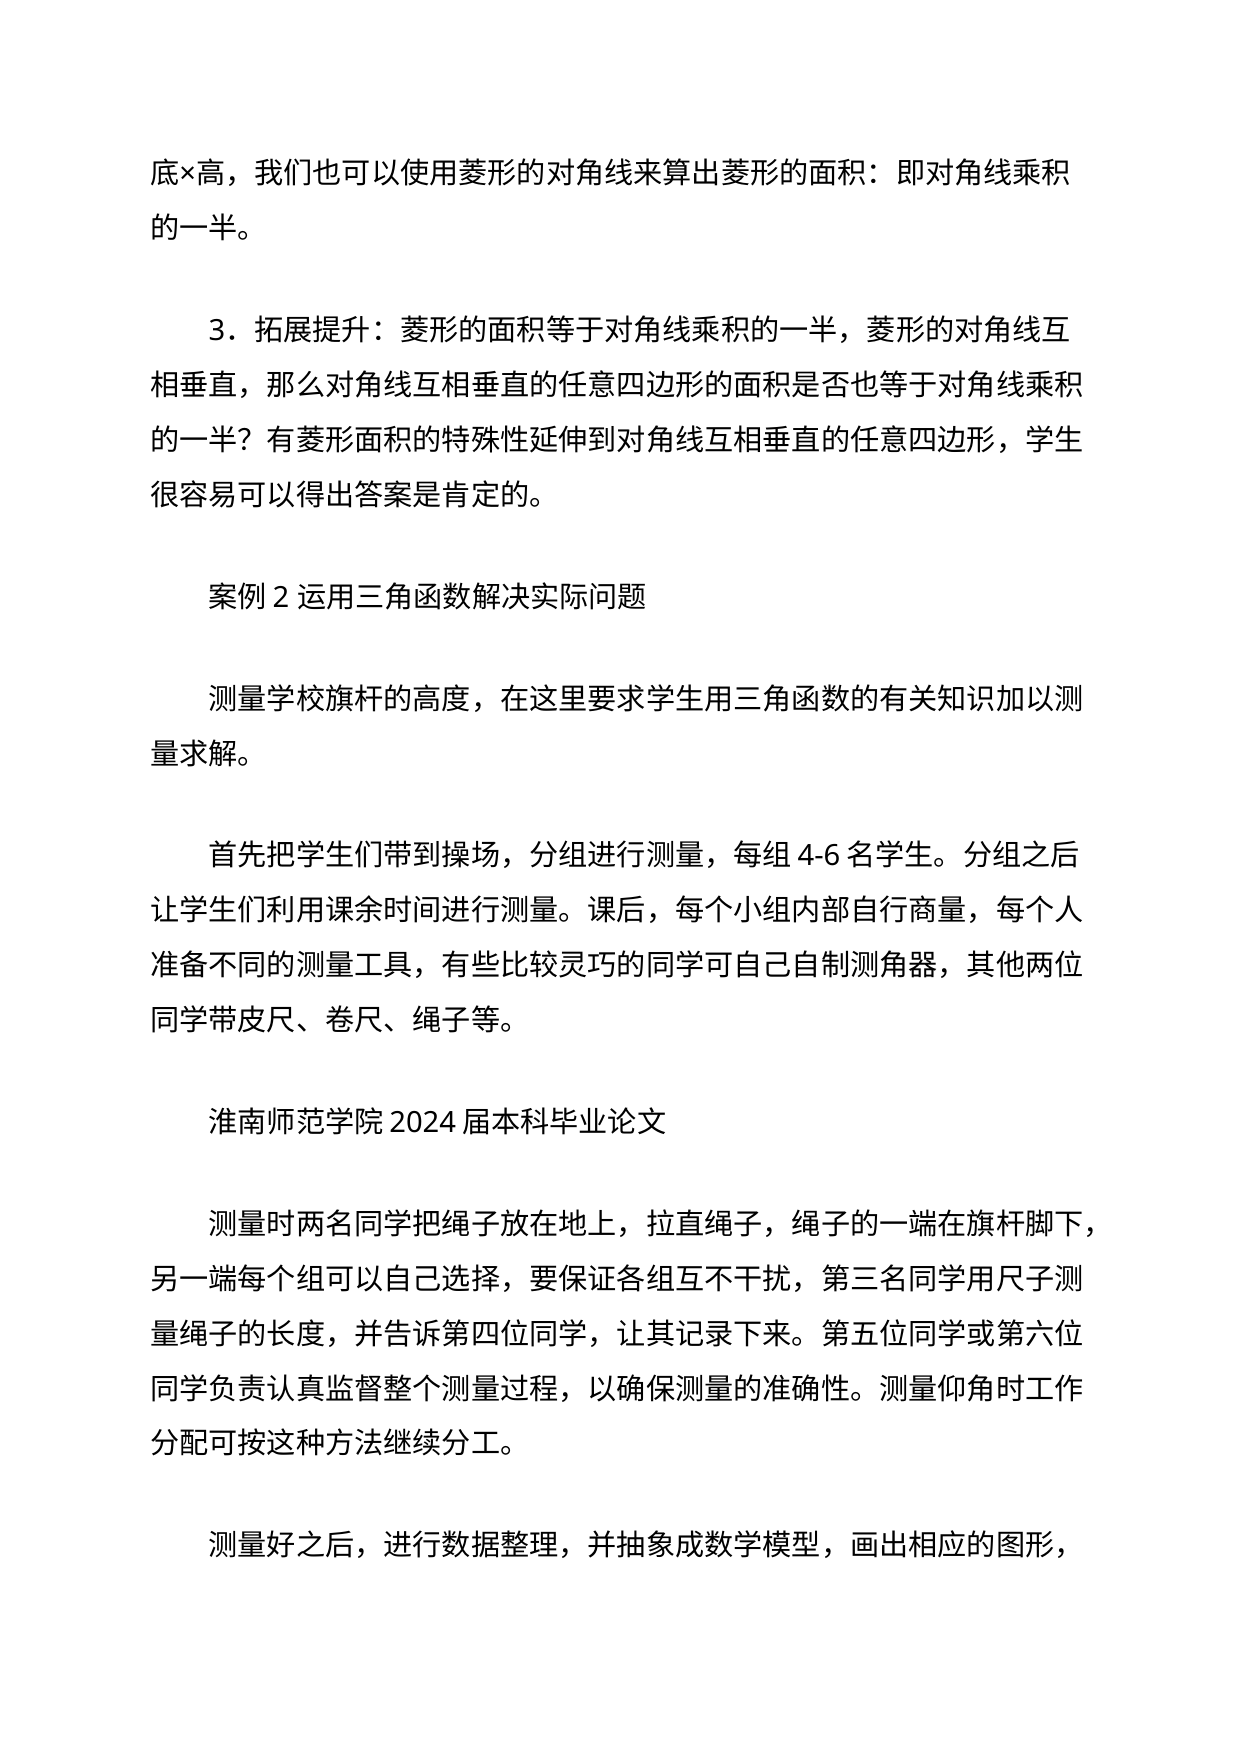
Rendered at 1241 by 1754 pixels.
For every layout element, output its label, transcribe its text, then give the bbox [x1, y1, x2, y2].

text 首先把学生们带到操场，分组进行测量，每组4-6名学生。分组之后让学生们利用课余时间进行测量。课后，每个小组内部自行商量，每个人准备不同的测量工具，有些比较灵巧的同学可自己自制测角器，其他两位同学带皮尺、卷尺、绳子等。 [150, 832, 1090, 1039]
text 测量学校旗杆的高度，在这里要求学生用三角函数的有关知识加以测量求解。 [150, 675, 1090, 772]
text 3．拓展提升：菱形的面积等于对角线乘积的一半，菱形的对角线互相垂直，那么对角线互相垂直的任意四边形的面积是否也等于对角线乘积的一半？有菱形面积的特殊性延伸到对角线互相垂直的任意四边形，学生很容易可以得出答案是肯定的。 [150, 307, 1090, 514]
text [150, 1522, 1090, 1564]
text 测量时两名同学把绳子放在地上，拉直绳子，绳子的一端在旗杆脚下，另一端每个组可以自己选择，要保证各组互不干扰，第三名同学用尺子测量绳子的长度，并告诉第四位同学，让其记录下来。第五位同学或第六位同学负责认真监督整个测量过程，以确保测量的准确性。测量仰角时工作分配可按这种方法继续分工。 [150, 1201, 1090, 1462]
text 案例2 运用三角函数解决实际问题 [150, 573, 1090, 616]
text 淮南师范学院2024届本科毕业论文 [150, 1098, 1090, 1141]
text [150, 150, 1090, 247]
